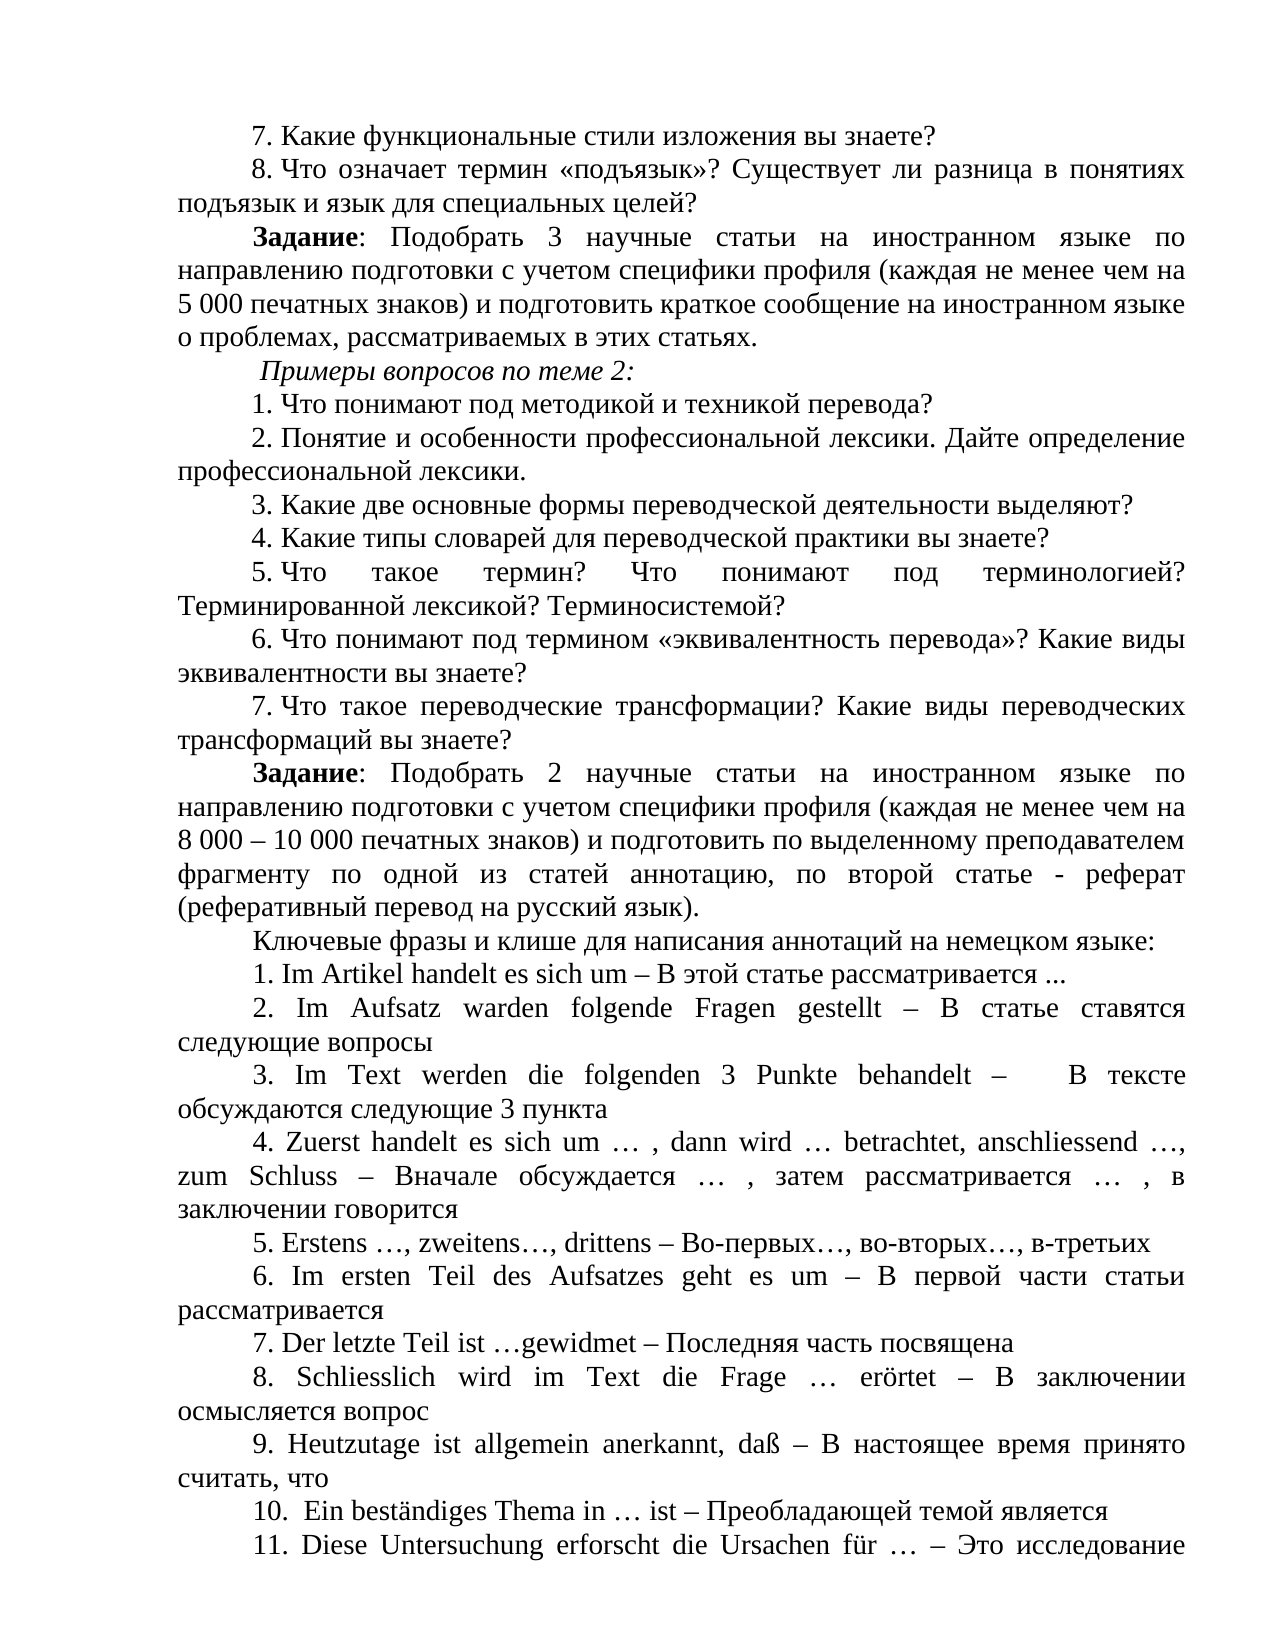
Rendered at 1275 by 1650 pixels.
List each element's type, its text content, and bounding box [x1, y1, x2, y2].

list Какие две основные формы переводческой деятельности выделяют? [177, 487, 1186, 521]
text Примеры вопросов по теме 2: [177, 353, 1186, 386]
text 8. Schliesslich wird im Text die Frage … erörtet – В заключении осмысляется вопрос [177, 1359, 1186, 1426]
text 3. Im Text werden die folgenden 3 Punkte behandelt – В тексте обсуждаются следующие 3 пункта [177, 1057, 1186, 1124]
text 10. Ein beständiges Thema in … ist – Преобладающей темой является [177, 1493, 1186, 1527]
list Какие функциональные стили изложения вы знаете? [177, 118, 1186, 152]
list Что такое термин? Что понимают под терминологией? Терминированной лексикой? Терминосистемой? [177, 554, 1186, 621]
text 6. Im ersten Teil des Aufsatzes geht es um – В первой части статьи рассматривается [177, 1258, 1186, 1326]
text 1. Im Artikel handelt es sich um – В этой статье рассматривается ... [177, 957, 1186, 990]
text 4. Zuerst handelt es sich um … , dann wird … betrachtet, anschliessend …, zum Schluss – Вначале обсуждается … , затем рассматривается … , в заключении говорится [177, 1124, 1186, 1225]
list Что понимают под термином «эквивалентность перевода»? Какие виды эквивалентности вы знаете? [177, 621, 1186, 688]
text Задание: Подобрать 3 научные статьи на иностранном языке по направлению подготовки с учетом специфики профиля (каждая не менее чем на 5 000 печатных знаков) и подготовить краткое сообщение на иностранном языке о проблемах, рассматриваемых в этих статьях. [177, 219, 1186, 353]
list Что такое переводческие трансформации? Какие виды переводческих трансформаций вы знаете? [177, 688, 1186, 755]
list Какие типы словарей для переводческой практики вы знаете? [177, 521, 1186, 554]
list Что означает термин «подъязык»? Существует ли разница в понятиях подъязык и язык для специальных целей? [177, 152, 1186, 219]
list Понятие и особенности профессиональной лексики. Дайте определение профессиональной лексики. [177, 420, 1186, 487]
text Задание: Подобрать 2 научные статьи на иностранном языке по направлению подготовки с учетом специфики профиля (каждая не менее чем на 8 000 – 10 000 печатных знаков) и подготовить по выделенному преподавателем фрагменту по одной из статей аннотацию, по второй статье - реферат (реферативный перевод на русский язык). [177, 755, 1186, 923]
list Что понимают под методикой и техникой перевода? [177, 386, 1186, 420]
text 2. Im Aufsatz warden folgende Fragen gestellt – В статье ставятся следующие вопросы [177, 990, 1186, 1057]
text Ключевые фразы и клише для написания аннотаций на немецком языке: [177, 923, 1186, 957]
text 9. Heutzutage ist allgemein anerkannt, daß – В настоящее время принято считать, что [177, 1426, 1186, 1493]
text 7. Der letzte Teil ist …gewidmet – Последняя часть посвящена [177, 1326, 1186, 1359]
text 5. Erstens …, zweitens…, drittens – Во-первых…, во-вторых…, в-третьих [177, 1225, 1186, 1258]
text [177, 1527, 1186, 1560]
